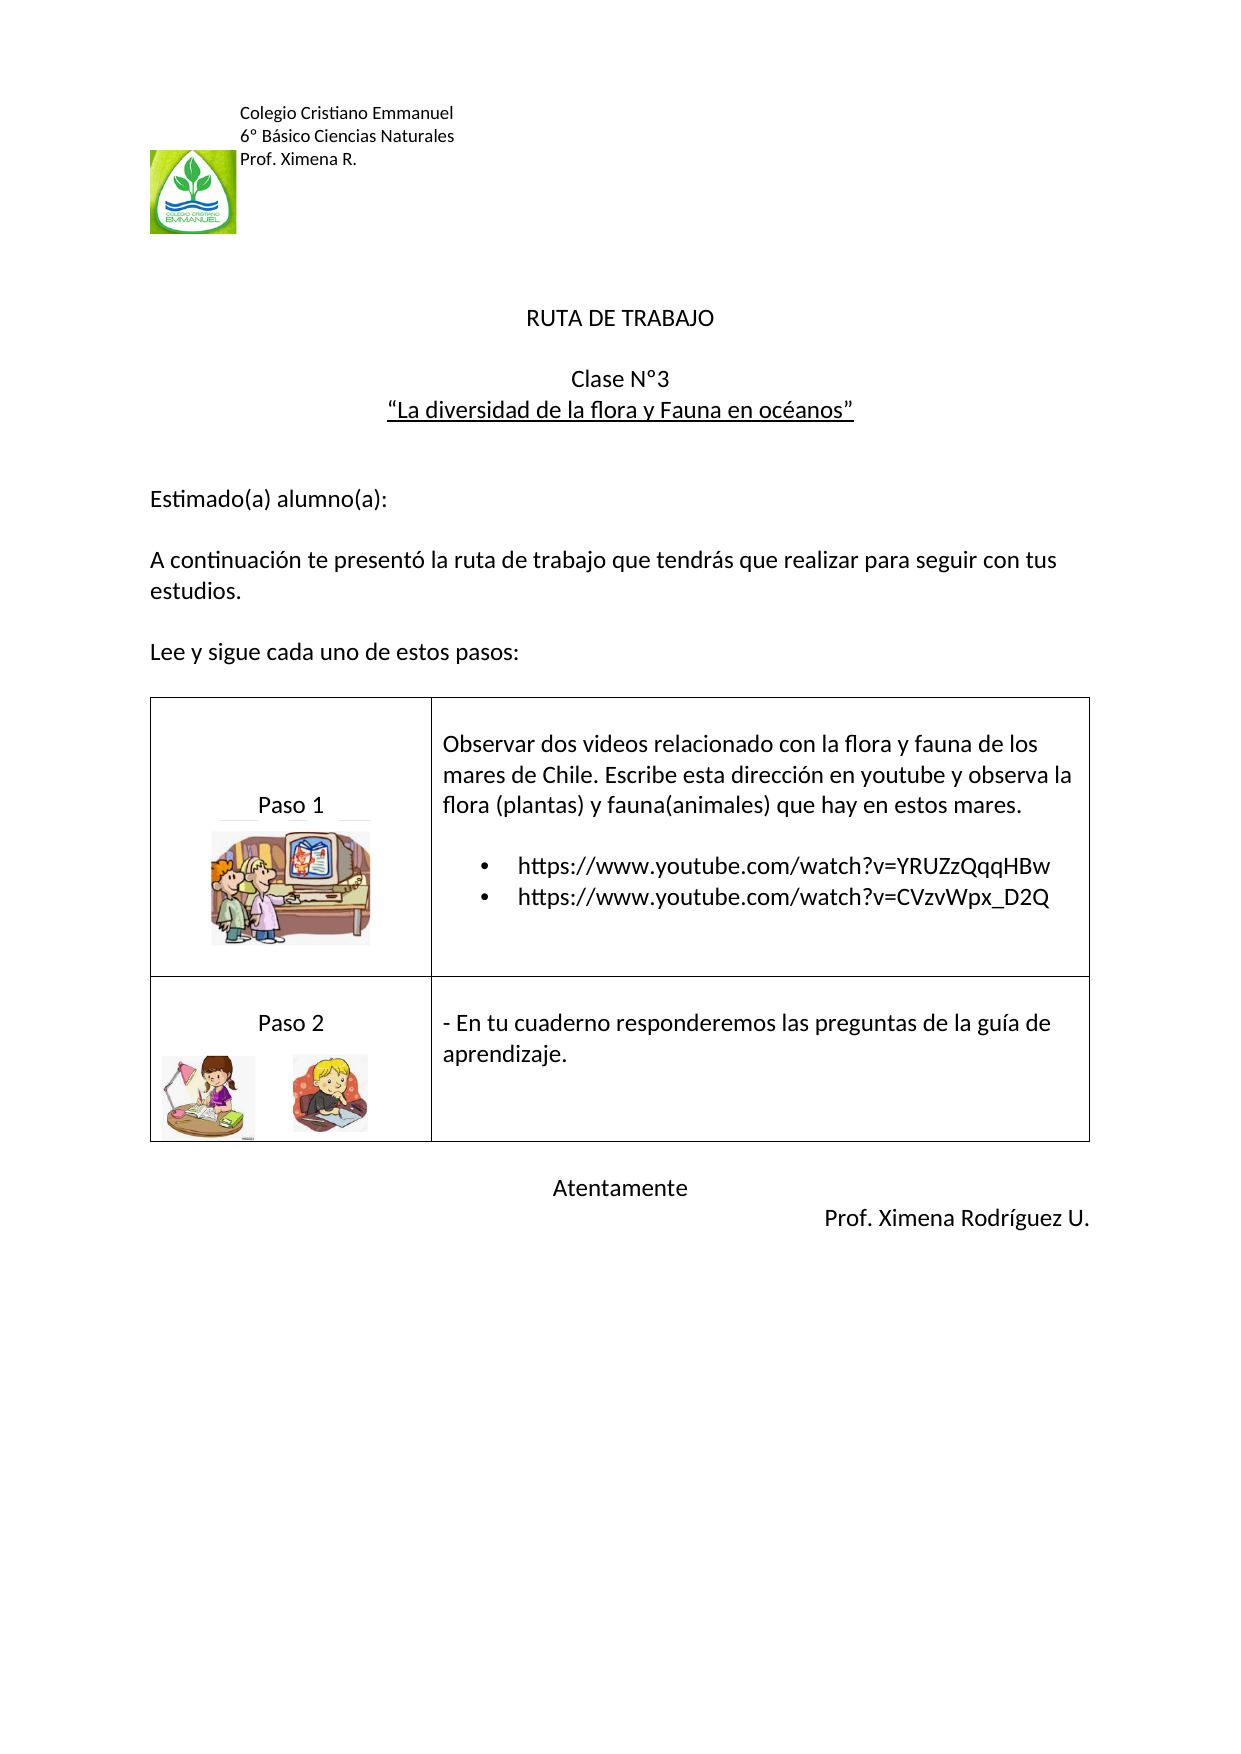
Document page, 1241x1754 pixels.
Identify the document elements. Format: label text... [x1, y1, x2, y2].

text “La diversidad de la flora y Fauna en océanos” [150, 394, 1090, 425]
table_header Observar dos videos relacionado con la flora y fauna de los mares de Chile. Escribe esta dirección en youtube y observa la flora (plantas) y fauna(animales) que hay en estos mares. https://www.youtube.com/watch?v=YRUZzQqqHBw https://www.youtube.com/watch?v=CVzvWpx_D2Q [432, 698, 1089, 976]
picture [211, 820, 371, 946]
text Clase Nº3 [150, 364, 1090, 394]
picture [150, 150, 237, 234]
text Estimado(a) alumno(a): [150, 483, 1090, 514]
text A continuación te presentó la ruta de trabajo que tendrás que realizar para seguir con tus estudios. [150, 544, 1090, 605]
table_header Paso 1 [151, 698, 431, 976]
text Prof. Ximena Rodríguez U. [150, 1203, 1090, 1233]
picture [161, 1053, 256, 1141]
picture [293, 1053, 368, 1132]
table_cell - En tu cuaderno responderemos las preguntas de la guía de aprendizaje. [432, 977, 1089, 1141]
text Lee y sigue cada uno de estos pasos: [150, 636, 1090, 666]
table_cell Paso 2 [151, 977, 431, 1141]
text RUTA DE TRABAJO [150, 303, 1090, 333]
text Atentamente [150, 1172, 1090, 1203]
